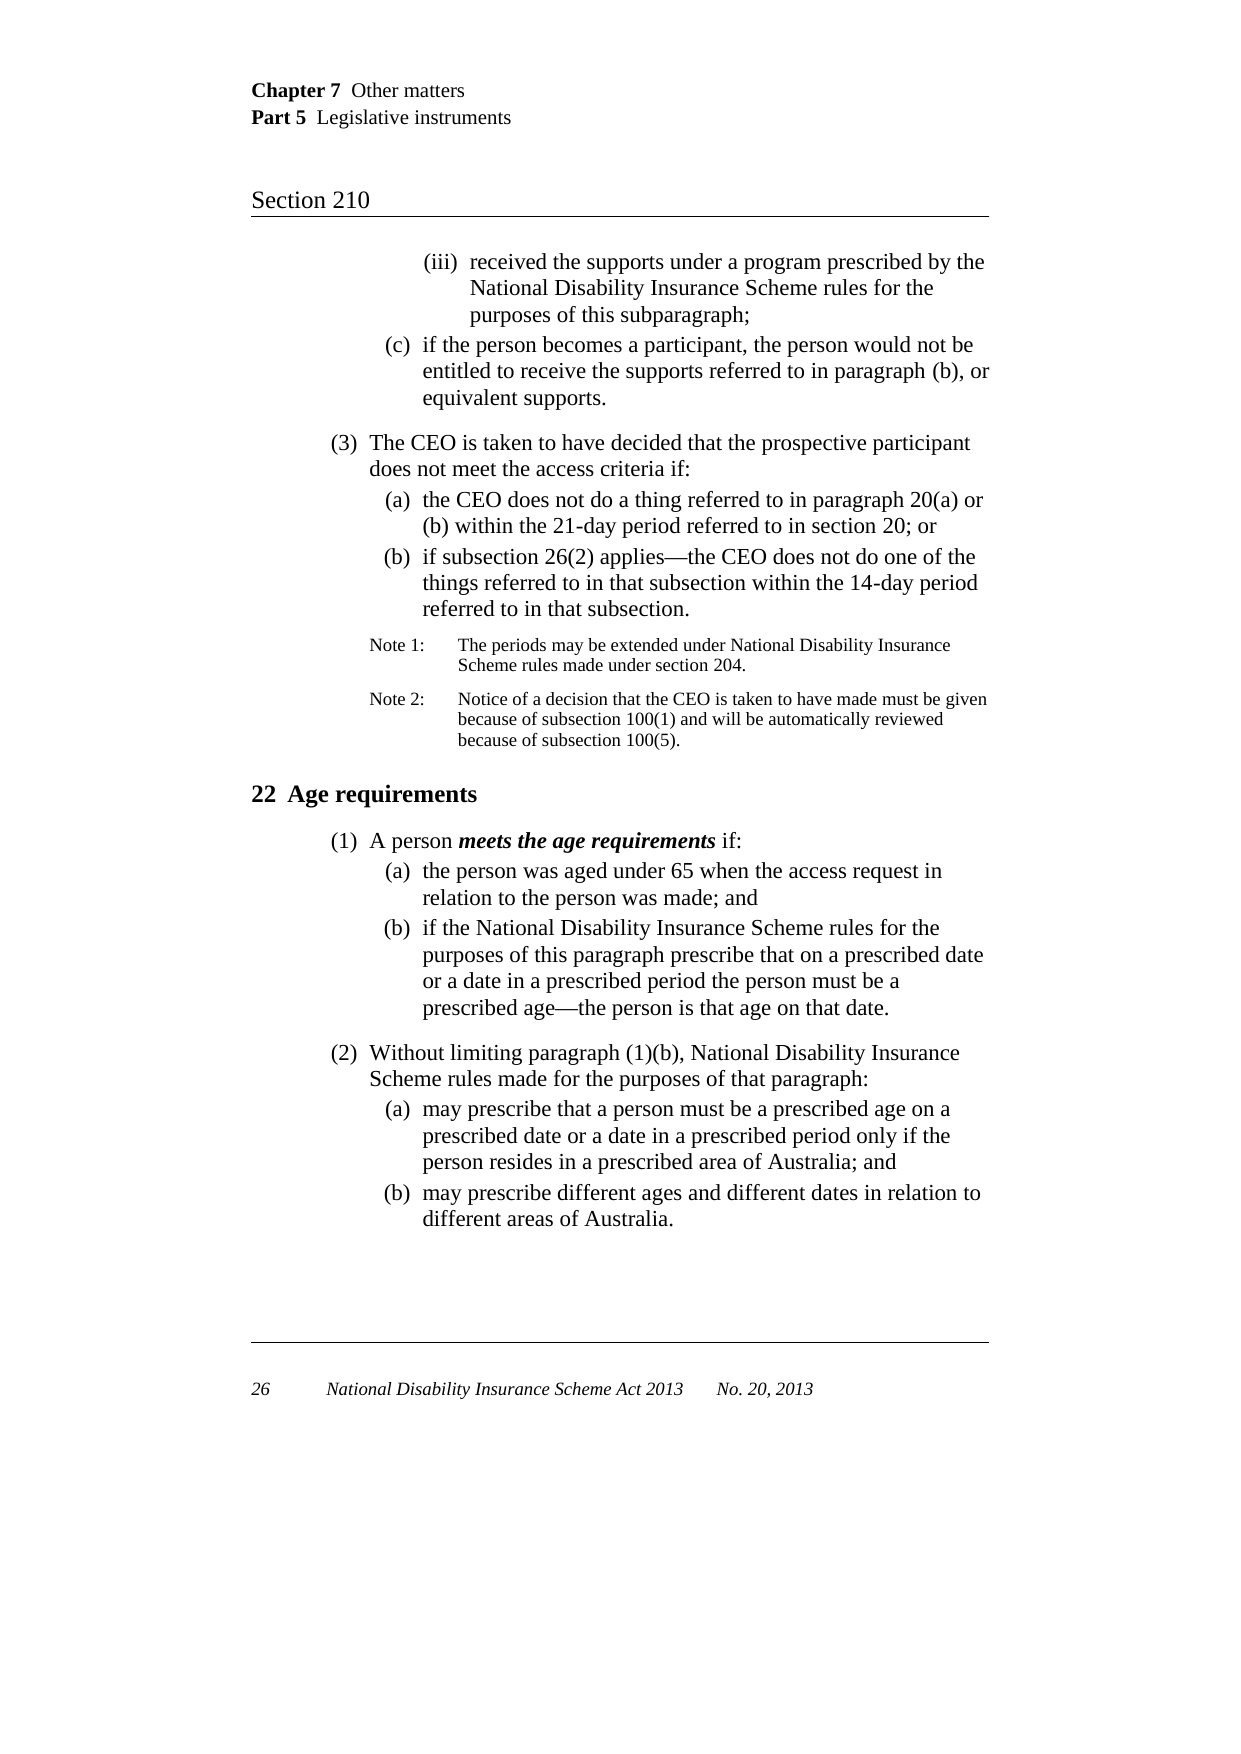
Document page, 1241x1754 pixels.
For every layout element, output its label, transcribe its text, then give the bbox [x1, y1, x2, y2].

text (a) may prescribe that a person must be a prescribed age on a prescribed date or a date in a prescribed period only if the person resides in a prescribed area of Australia; and [251, 1096, 989, 1174]
text Note 2: Notice of a decision that the CEO is taken to have made must be given because of subsection 100(1) and will be automatically reviewed because of subsection 100(5). [369, 688, 989, 750]
text (b) if subsection 26(2) applies—the CEO does not do one of the things referred to in that subsection within the 14-day period referred to in that subsection. [251, 543, 989, 622]
text (1) A person meets the age requirements if: [251, 827, 989, 853]
text 22 Age requirements [251, 779, 989, 808]
text (a) the CEO does not do a thing referred to in paragraph 20(a) or (b) within the 21-day period referred to in section 20; or [251, 486, 989, 539]
text (c) if the person becomes a participant, the person would not be entitled to receive the supports referred to in paragraph (b), or equivalent supports. [251, 331, 989, 410]
text (b) if the National Disability Insurance Scheme rules for the purposes of this paragraph prescribe that on a prescribed date or a date in a prescribed period the person must be a prescribed age—the person is that age on that date. [251, 914, 989, 1020]
text (b) may prescribe different ages and different dates in relation to different areas of Australia. [251, 1179, 989, 1231]
text Note 1: The periods may be extended under National Disability Insurance Scheme rules made under section 204. [369, 634, 989, 676]
text (3) The CEO is taken to have decided that the prospective participant does not meet the access criteria if: [251, 429, 989, 482]
text (a) the person was aged under 65 when the access request in relation to the person was made; and [251, 858, 989, 910]
text (iii) received the supports under a program prescribed by the National Disability Insurance Scheme rules for the purposes of this subparagraph; [251, 248, 989, 327]
text (2) Without limiting paragraph (1)(b), National Disability Insurance Scheme rules made for the purposes of that paragraph: [251, 1039, 989, 1091]
